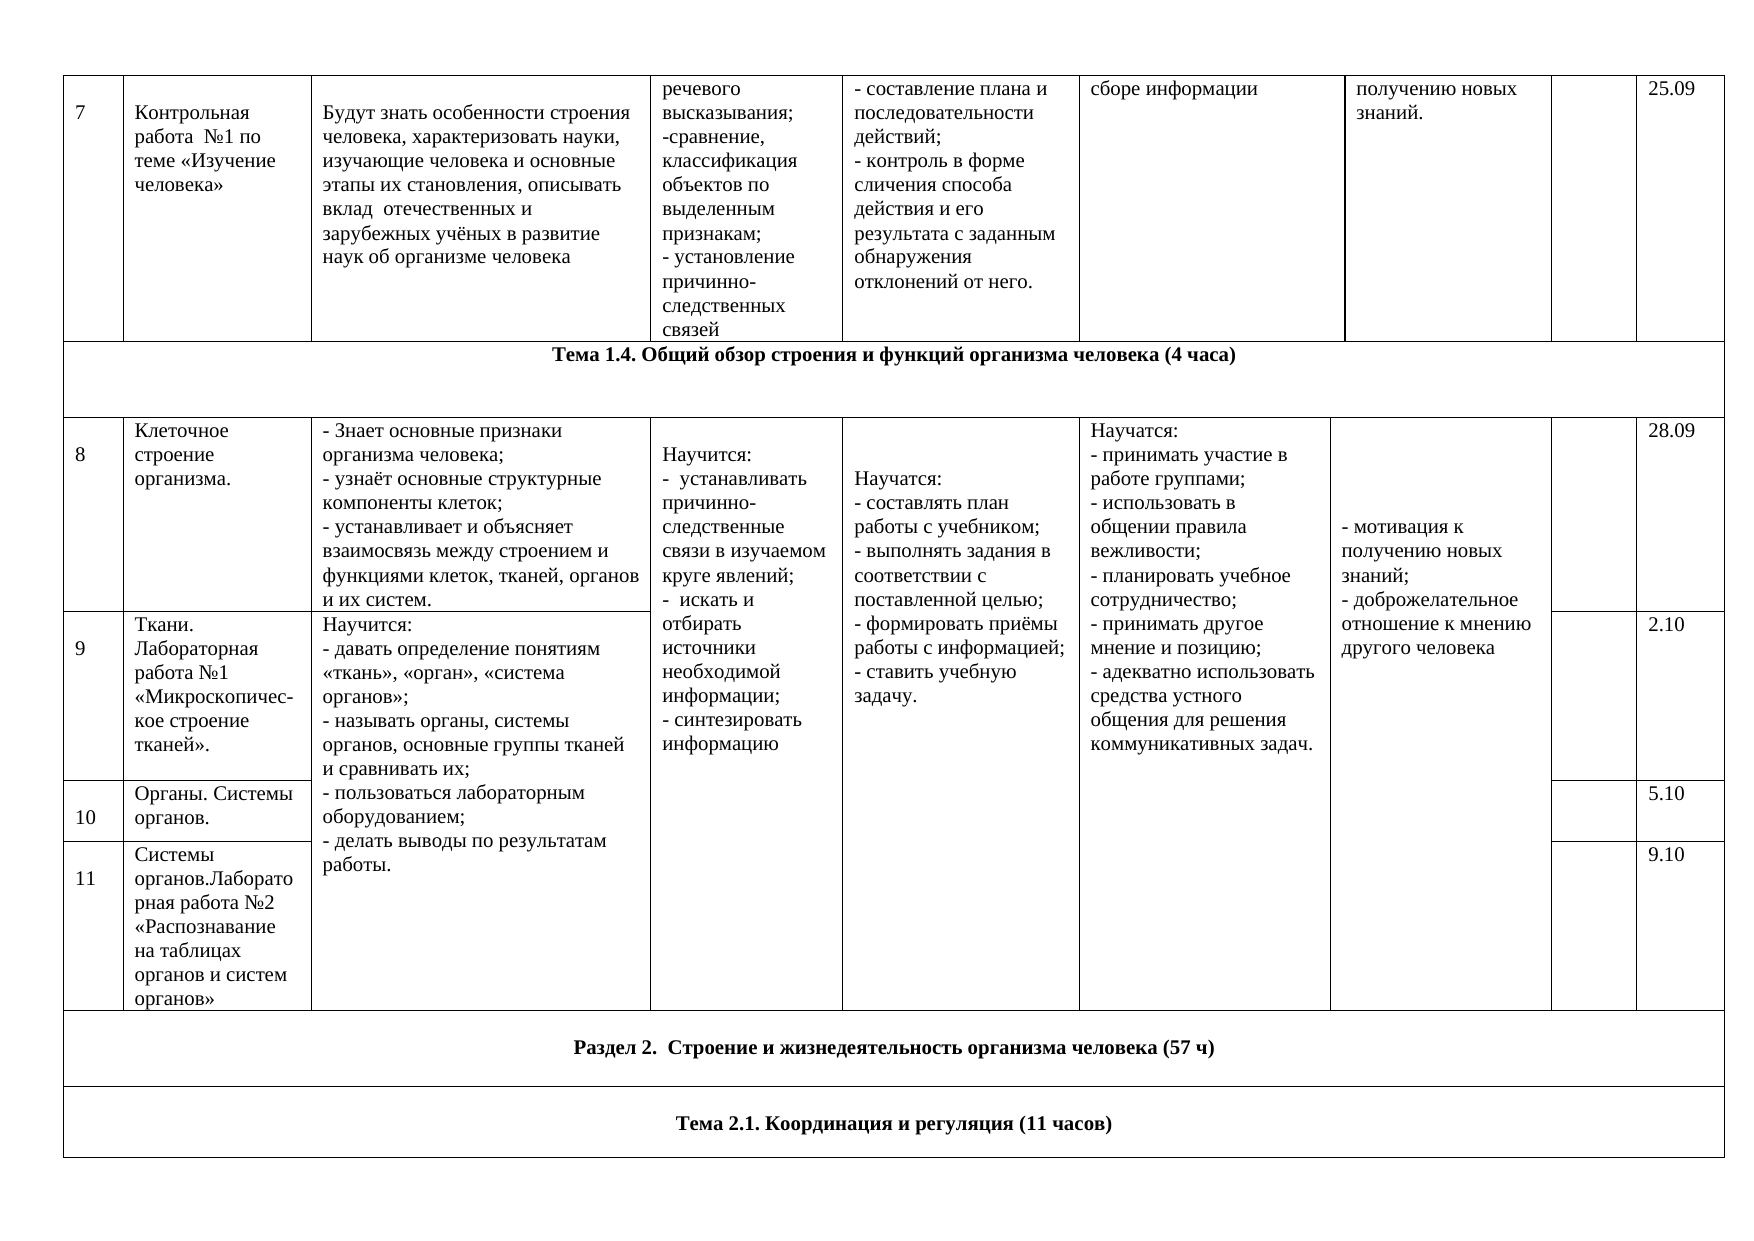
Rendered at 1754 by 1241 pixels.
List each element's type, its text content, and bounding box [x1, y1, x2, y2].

table_cell [1552, 781, 1636, 841]
table_cell Научатся: - составлять план работы с учебником; - выполнять задания в соответствии с поставленной целью; - формировать приёмы работы с информацией; - ставить учебную задачу. [843, 418, 1079, 1010]
table_cell 9.10 [1637, 842, 1724, 1010]
table_cell Контрольная работа №1 по теме «Изучение человека» [124, 76, 311, 341]
table_cell Научится: - давать определение понятиям «ткань», «орган», «система органов»; - называть органы, системы органов, основные группы тканей и сравнивать их; - пользоваться лабораторным оборудованием; - делать выводы по результатам работы. [312, 612, 650, 1010]
table_cell 9 [64, 612, 123, 780]
table_cell 11 [64, 842, 123, 1010]
table_cell [1552, 842, 1636, 1010]
table_cell Будут знать особенности строения человека, характеризовать науки, изучающие человека и основные этапы их становления, описывать вклад отечественных и зарубежных учёных в развитие наук об организме человека [312, 76, 650, 341]
table_cell [1552, 418, 1636, 611]
table_cell 25.09 [1637, 76, 1724, 341]
table_cell 2.10 [1637, 612, 1724, 780]
table_cell - мотивация к получению новых знаний; - доброжелательное отношение к мнению другого человека [1331, 418, 1551, 1010]
table_cell 10 [64, 781, 123, 841]
table_cell Научится: - устанавливать причинно-следственные связи в изучаемом круге явлений; - искать и отбирать источники необходимой информации; - синтезировать информацию [651, 418, 842, 1010]
table_cell [1552, 612, 1636, 780]
table_cell 8 [64, 418, 123, 611]
table_cell Органы. Системы органов. [124, 781, 311, 841]
table_cell 7 [64, 76, 123, 341]
table_cell Тема 1.4. Общий обзор строения и функций организма человека (4 часа) [64, 342, 1724, 417]
table_cell Ткани. Лабораторная работа №1 «Микроскопичес-кое строение тканей». [124, 612, 311, 780]
table_cell Тема 2.1. Координация и регуляция (11 часов) [64, 1087, 1724, 1157]
table_cell [1552, 76, 1636, 341]
table_cell - Знает основные признаки организма человека; - узнаёт основные структурные компоненты клеток; - устанавливает и объясняет взаимосвязь между строением и функциями клеток, тканей, органов и их систем. [312, 418, 650, 611]
table_cell Клеточное строение организма. [124, 418, 311, 611]
table_cell Раздел 2. Строение и жизнедеятельность организма человека (57 ч) [64, 1011, 1724, 1086]
table_cell Системы органов.Лабораторная работа №2 «Распознавание на таблицах органов и систем органов» [124, 842, 311, 1010]
table_cell 5.10 [1637, 781, 1724, 841]
table_cell 28.09 [1637, 418, 1724, 611]
